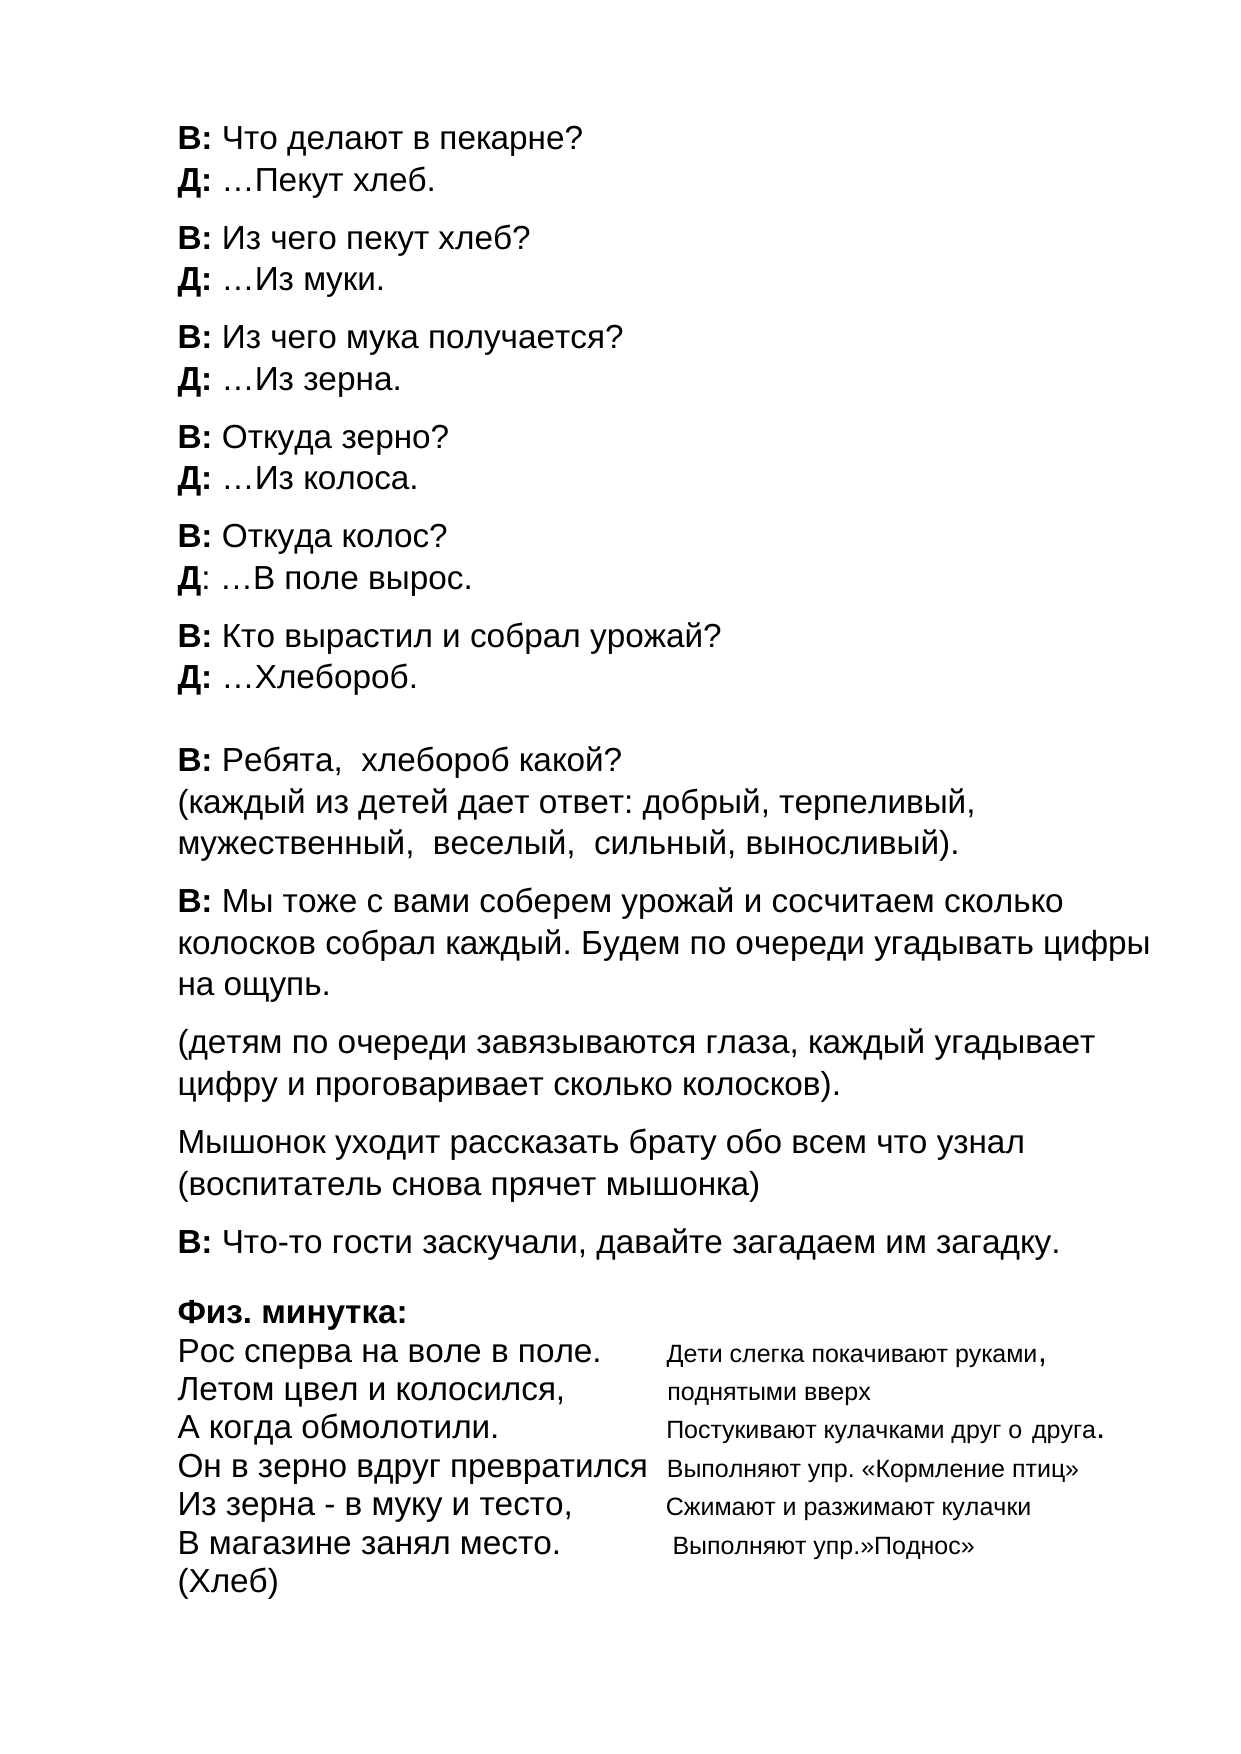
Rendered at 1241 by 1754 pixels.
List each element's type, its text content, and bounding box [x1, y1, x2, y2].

text Физ. минутка: Рос сперва на воле в поле. Дети слегка покачивают руками, Летом цвел и колосился, поднятыми вверх А когда обмолотили. Постукивают кулачками друг о друга. Он в зерно вдруг превратился Выполняют упр. «Кормление птиц» Из зерна - в муку и тесто, Сжимают и разжимают кулачки В магазине занял место. Выполняют упр.»Поднос» (Хлеб) [177, 1292, 1152, 1628]
text В: Мы тоже с вами соберем урожай и сосчитаем сколько колосков собрал каждый. Будем по очереди угадывать цифры на ощупь. [177, 881, 1152, 1003]
text В: Из чего мука получается? Д: …Из зерна. [177, 317, 1152, 397]
text В: Из чего пекут хлеб? Д: …Из муки. [177, 218, 1152, 298]
text Мышонок уходит рассказать брату обо всем что узнал (воспитатель снова прячет мышонка) [177, 1122, 1152, 1202]
text В: Откуда зерно? Д: …Из колоса. [177, 417, 1152, 497]
text (детям по очереди завязываются глаза, каждый угадывает цифру и проговаривает сколько колосков). [177, 1022, 1152, 1102]
text В: Что-то гости заскучали, давайте загадаем им загадку. [177, 1222, 1152, 1260]
text В: Откуда колос? Д: …В поле вырос. [177, 516, 1152, 596]
text В: Кто вырастил и собрал урожай? Д: …Хлебороб. В: Ребята, хлебороб какой? (каждый из детей дает ответ: добрый, терпеливый, мужественный, веселый, сильный, выносливый). [177, 616, 1152, 862]
text В: Что делают в пекарне? Д: …Пекут хлеб. [177, 118, 1152, 198]
